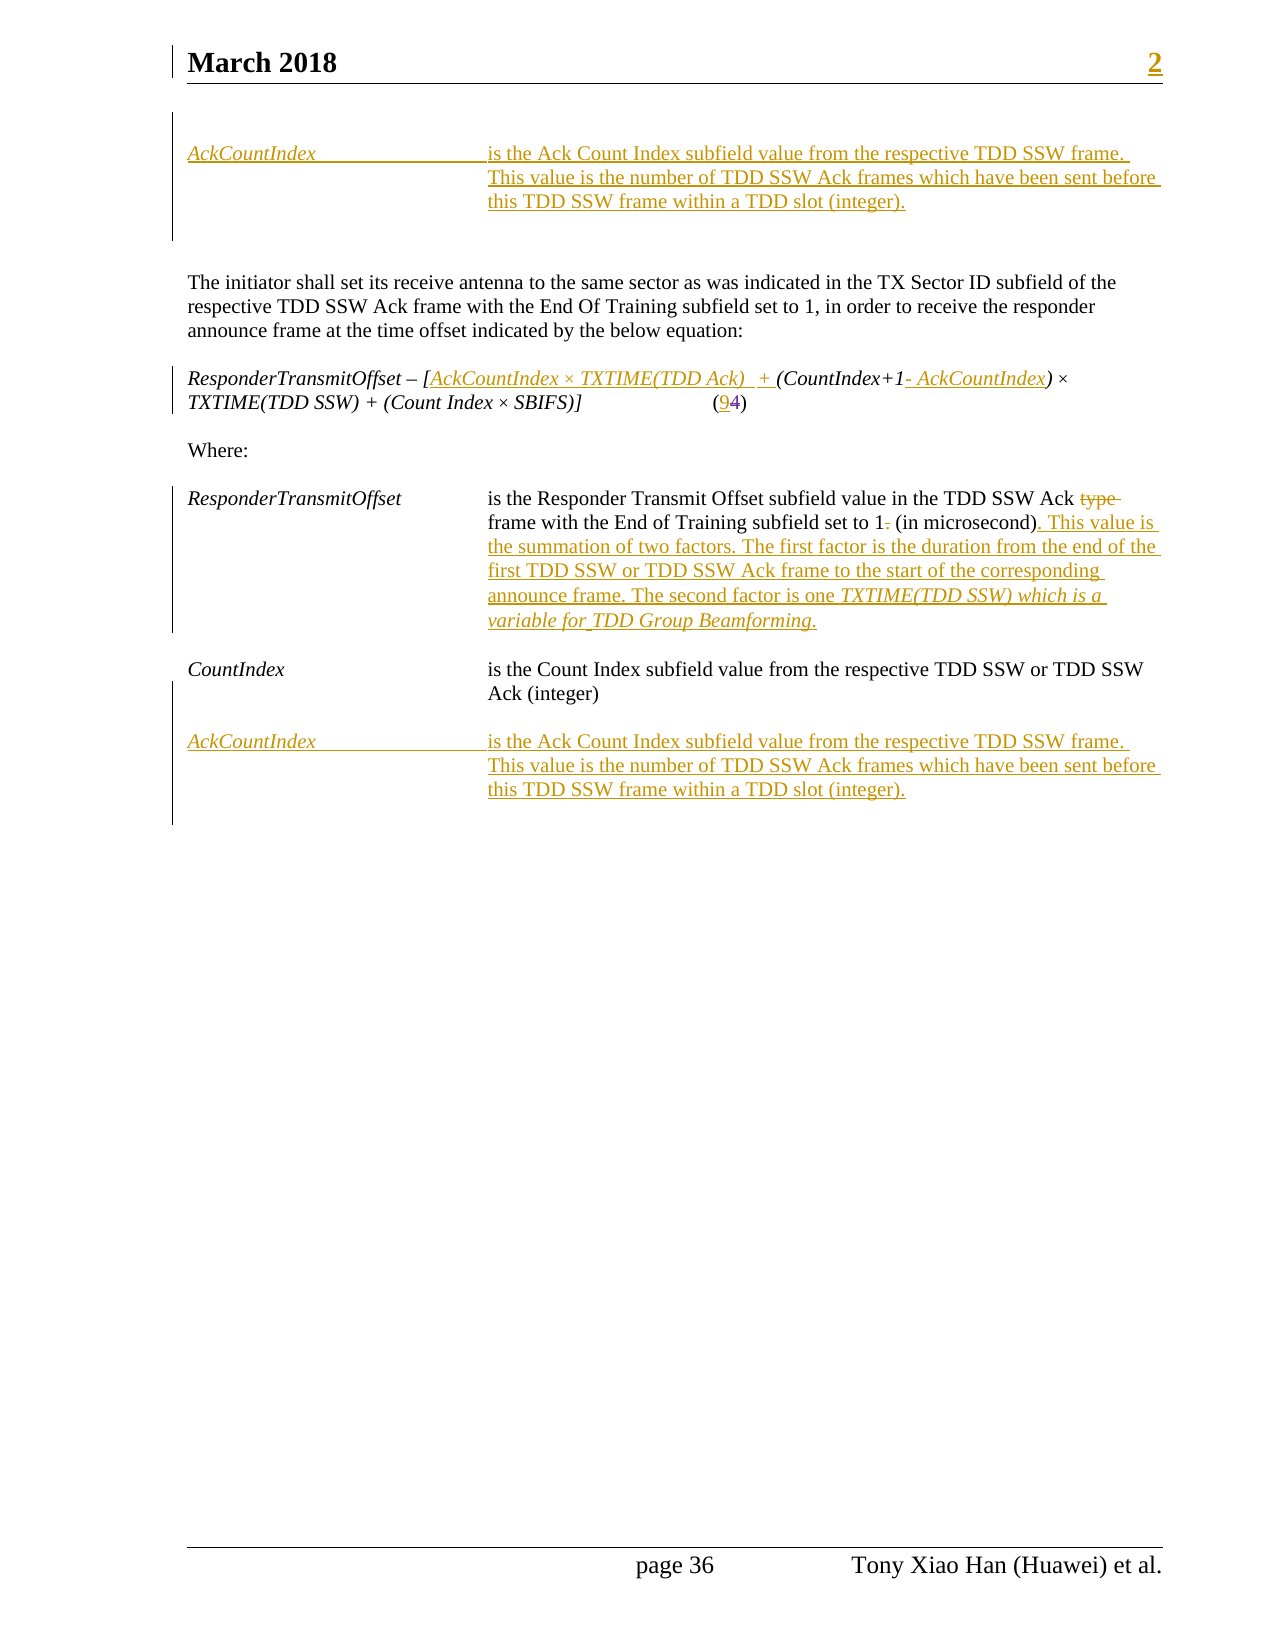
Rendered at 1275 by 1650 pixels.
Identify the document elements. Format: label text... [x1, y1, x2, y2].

text The initiator shall set its receive antenna to the same sector as was indicated in the TX Sector ID subfield of the respective TDD SSW Ack frame with the End Of Training subfield set to 1, in order to receive the responder announce frame at the time offset indicated by the below equation: [187, 270, 1163, 342]
text ResponderTransmitOffset is the Responder Transmit Offset subfield value in the TDD SSW Ack frame with the End of Training subfield set to 1 (in microsecond) [187, 486, 1163, 633]
text ResponderTransmitOffset – [(CountIndex+1) × TXTIME(TDD SSW) + (Count Index × SBIFS)] () [187, 366, 1163, 414]
text Where: [187, 438, 1163, 462]
text CountIndex is the Count Index subfield value from the respective TDD SSW or TDD SSW Ack (integer) [187, 657, 1163, 705]
